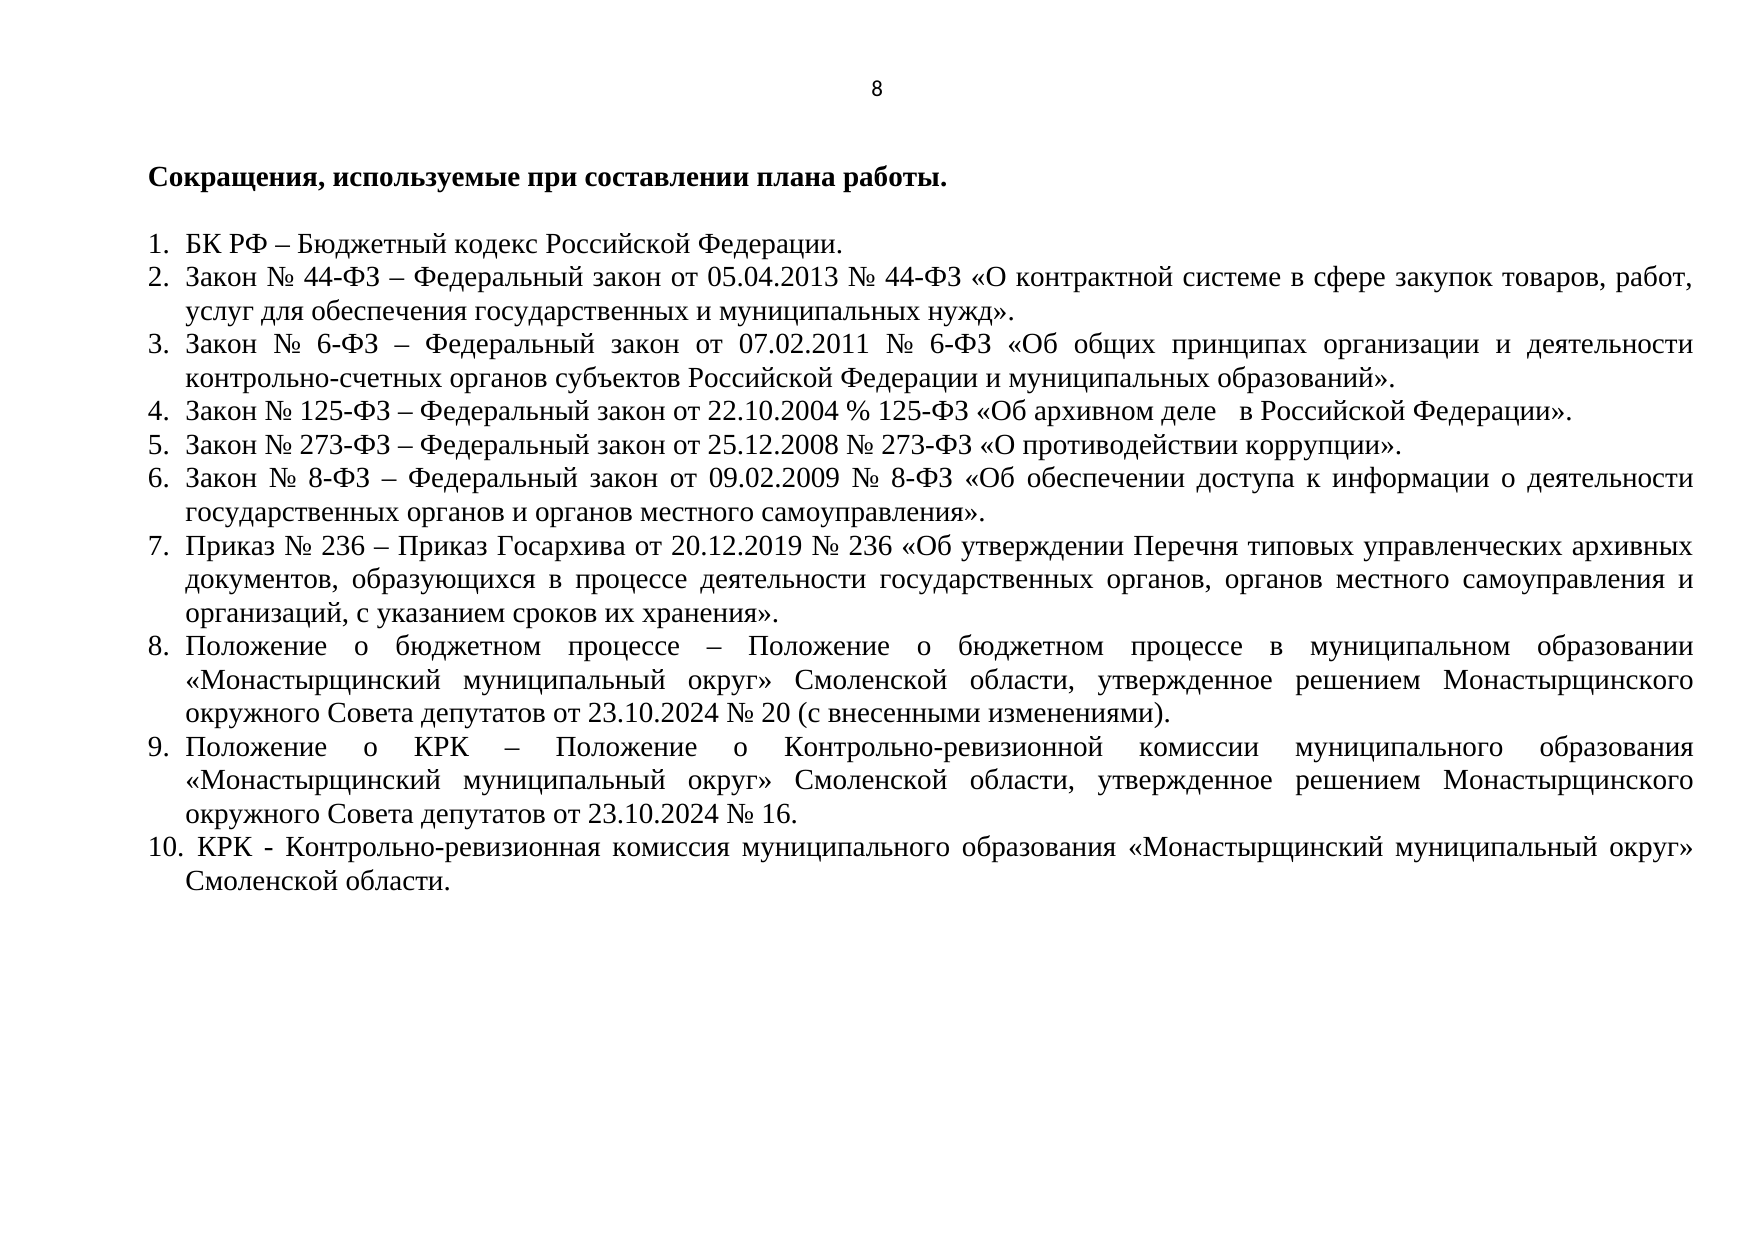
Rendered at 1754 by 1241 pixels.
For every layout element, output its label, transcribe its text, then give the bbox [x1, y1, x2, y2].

list КРК - Контрольно-ревизионная комиссия муниципального образования «Монастырщинский муниципальный округ» Смоленской области. [148, 829, 1695, 897]
list БК РФ – Бюджетный кодекс Российской Федерации. [148, 226, 1695, 259]
text Сокращения, используемые при составлении плана работы. [59, 159, 1695, 192]
list Закон № 125-ФЗ – Федеральный закон от 22.10.2004 % 125-ФЗ «Об архивном деле в Российской Федерации». [148, 393, 1695, 427]
list Закон № 273-ФЗ – Федеральный закон от 25.12.2008 № 273-ФЗ «О противодействии коррупции». [148, 427, 1695, 461]
list Закон № 6-ФЗ – Федеральный закон от 07.02.2011 № 6-ФЗ «Об общих принципах организации и деятельности контрольно-счетных органов субъектов Российской Федерации и муниципальных образований». [148, 326, 1695, 393]
list Закон № 8-ФЗ – Федеральный закон от 09.02.2009 № 8-ФЗ «Об обеспечении доступа к информации о деятельности государственных органов и органов местного самоуправления». [148, 461, 1695, 528]
list Закон № 44-ФЗ – Федеральный закон от 05.04.2013 № 44-ФЗ «О контрактной системе в сфере закупок товаров, работ, услуг для обеспечения государственных и муниципальных нужд». [148, 259, 1695, 326]
list Положение о КРК – Положение о Контрольно-ревизионной комиссии муниципального образования «Монастырщинский муниципальный округ» Смоленской области, утвержденное решением Монастырщинского окружного Совета депутатов от 23.10.2024 № 16. [148, 729, 1695, 829]
list Приказ № 236 – Приказ Госархива от 20.12.2019 № 236 «Об утверждении Перечня типовых управленческих архивных документов, образующихся в процессе деятельности государственных органов, органов местного самоуправления и организаций, с указанием сроков их хранения». [148, 528, 1695, 628]
list Положение о бюджетном процессе – Положение о бюджетном процессе в муниципальном образовании «Монастырщинский муниципальный округ» Смоленской области, утвержденное решением Монастырщинского окружного Совета депутатов от 23.10.2024 № 20 (с внесенными изменениями). [148, 628, 1695, 729]
